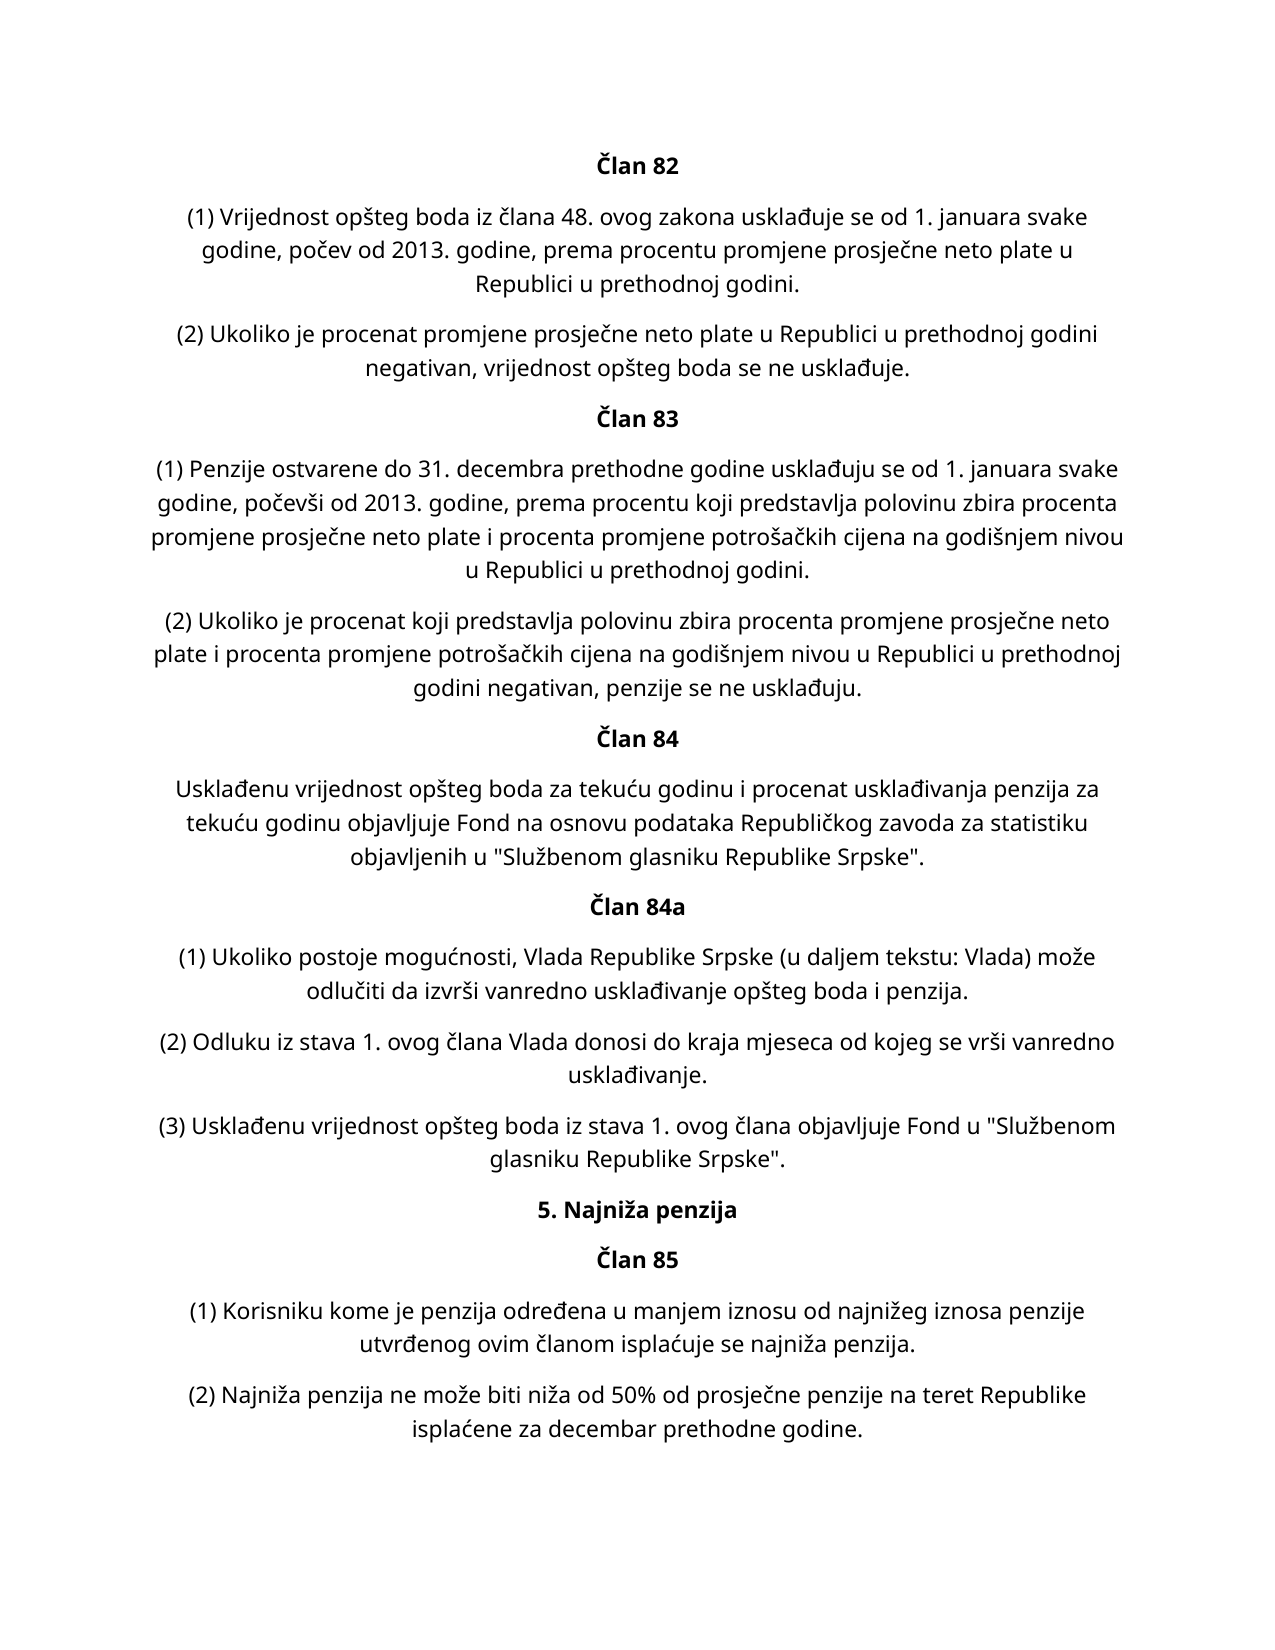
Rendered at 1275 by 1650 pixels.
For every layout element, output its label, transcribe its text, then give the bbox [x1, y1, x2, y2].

text Član 84 [150, 722, 1125, 754]
text (3) Usklađenu vrijednost opšteg boda iz stava 1. ovog člana objavljuje Fond u "Službenom glasniku Republike Srpske". [150, 1109, 1125, 1174]
text (2) Ukoliko je procenat promjene prosječne neto plate u Republici u prethodnoj godini negativan, vrijednost opšteg boda se ne usklađuje. [150, 318, 1125, 383]
text Član 82 [150, 150, 1125, 181]
text 5. Najniža penzija [150, 1194, 1125, 1225]
text (1) Korisniku kome je penzija određena u manjem iznosu od najnižeg iznosa penzije utvrđenog ovim članom isplaćuje se najniža penzija. [150, 1294, 1125, 1359]
text (1) Vrijednost opšteg boda iz člana 48. ovog zakona usklađuje se od 1. januara svake godine, počev od 2013. godine, prema procentu promjene prosječne neto plate u Republici u prethodnoj godini. [150, 200, 1125, 299]
text (1) Ukoliko postoje mogućnosti, Vlada Republike Srpske (u daljem tekstu: Vlada) može odlučiti da izvrši vanredno usklađivanje opšteg boda i penzija. [150, 941, 1125, 1006]
text (1) Penzije ostvarene do 31. decembra prethodne godine usklađuju se od 1. januara svake godine, počevši od 2013. godine, prema procentu koji predstavlja polovinu zbira procenta promjene prosječne neto plate i procenta promjene potrošačkih cijena na godišnjem nivou u Republici u prethodnoj godini. [150, 453, 1125, 585]
text (2) Odluku iz stava 1. ovog člana Vlada donosi do kraja mjeseca od kojeg se vrši vanredno usklađivanje. [150, 1025, 1125, 1090]
text Usklađenu vrijednost opšteg boda za tekuću godinu i procenat usklađivanja penzija za tekuću godinu objavljuje Fond na osnovu podataka Republičkog zavoda za statistiku objavljenih u "Službenom glasniku Republike Srpske". [150, 773, 1125, 872]
text (2) Najniža penzija ne može biti niža od 50% od prosječne penzije na teret Republike isplaćene za decembar prethodne godine. [150, 1379, 1125, 1444]
text Član 85 [150, 1244, 1125, 1275]
text Član 84a [150, 891, 1125, 922]
text (2) Ukoliko je procenat koji predstavlja polovinu zbira procenta promjene prosječne neto plate i procenta promjene potrošačkih cijena na godišnjem nivou u Republici u prethodnoj godini negativan, penzije se ne usklađuju. [150, 604, 1125, 703]
text Član 83 [150, 402, 1125, 434]
